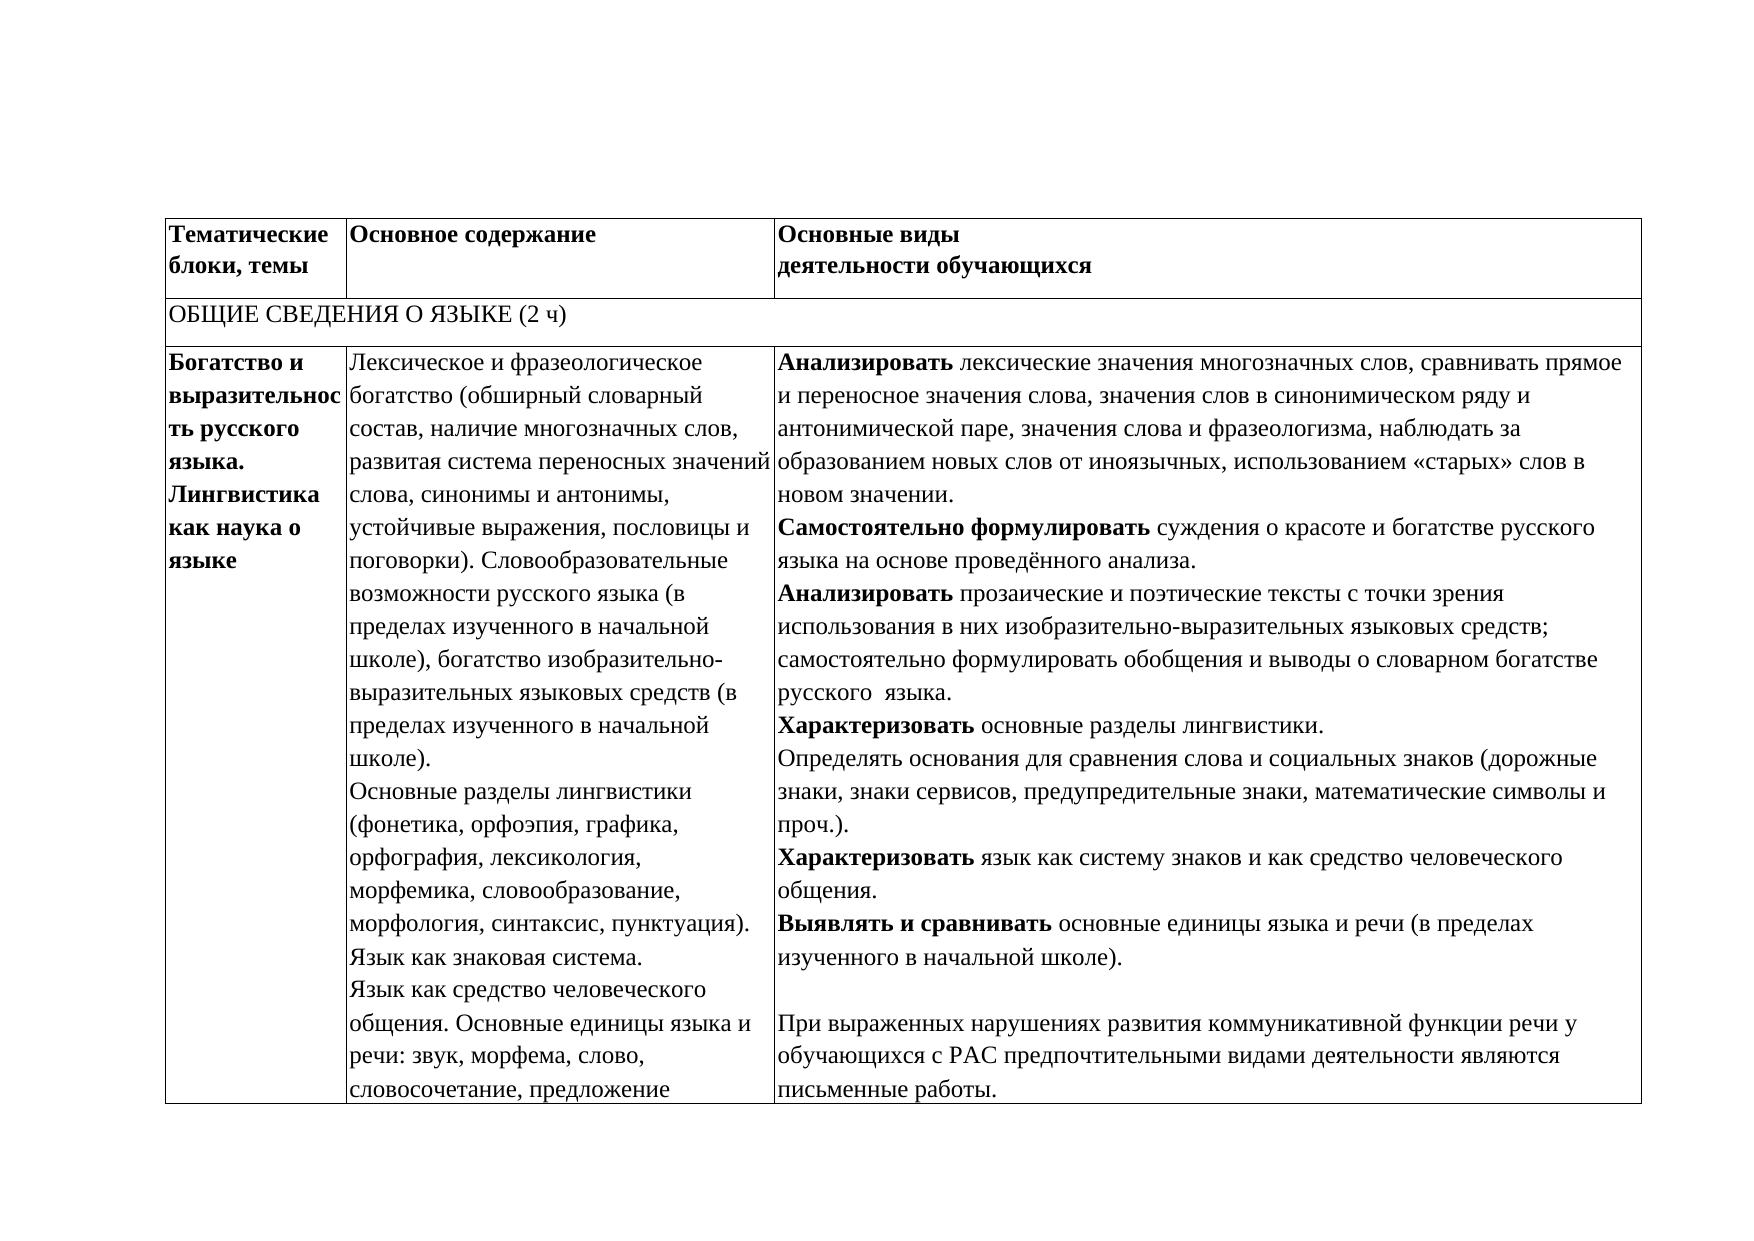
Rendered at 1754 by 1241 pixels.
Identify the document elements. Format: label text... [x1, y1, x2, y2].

table_cell ОБЩИЕ СВЕДЕНИЯ О ЯЗЫКЕ (2 ч) [166, 299, 1641, 346]
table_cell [347, 347, 774, 1102]
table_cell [166, 347, 346, 1102]
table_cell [775, 347, 1641, 1102]
table_header Основные виды деятельности обучающихся [775, 219, 1641, 298]
table_header Основное содержание [347, 219, 774, 298]
table_header Тематические блоки, темы [166, 219, 346, 298]
